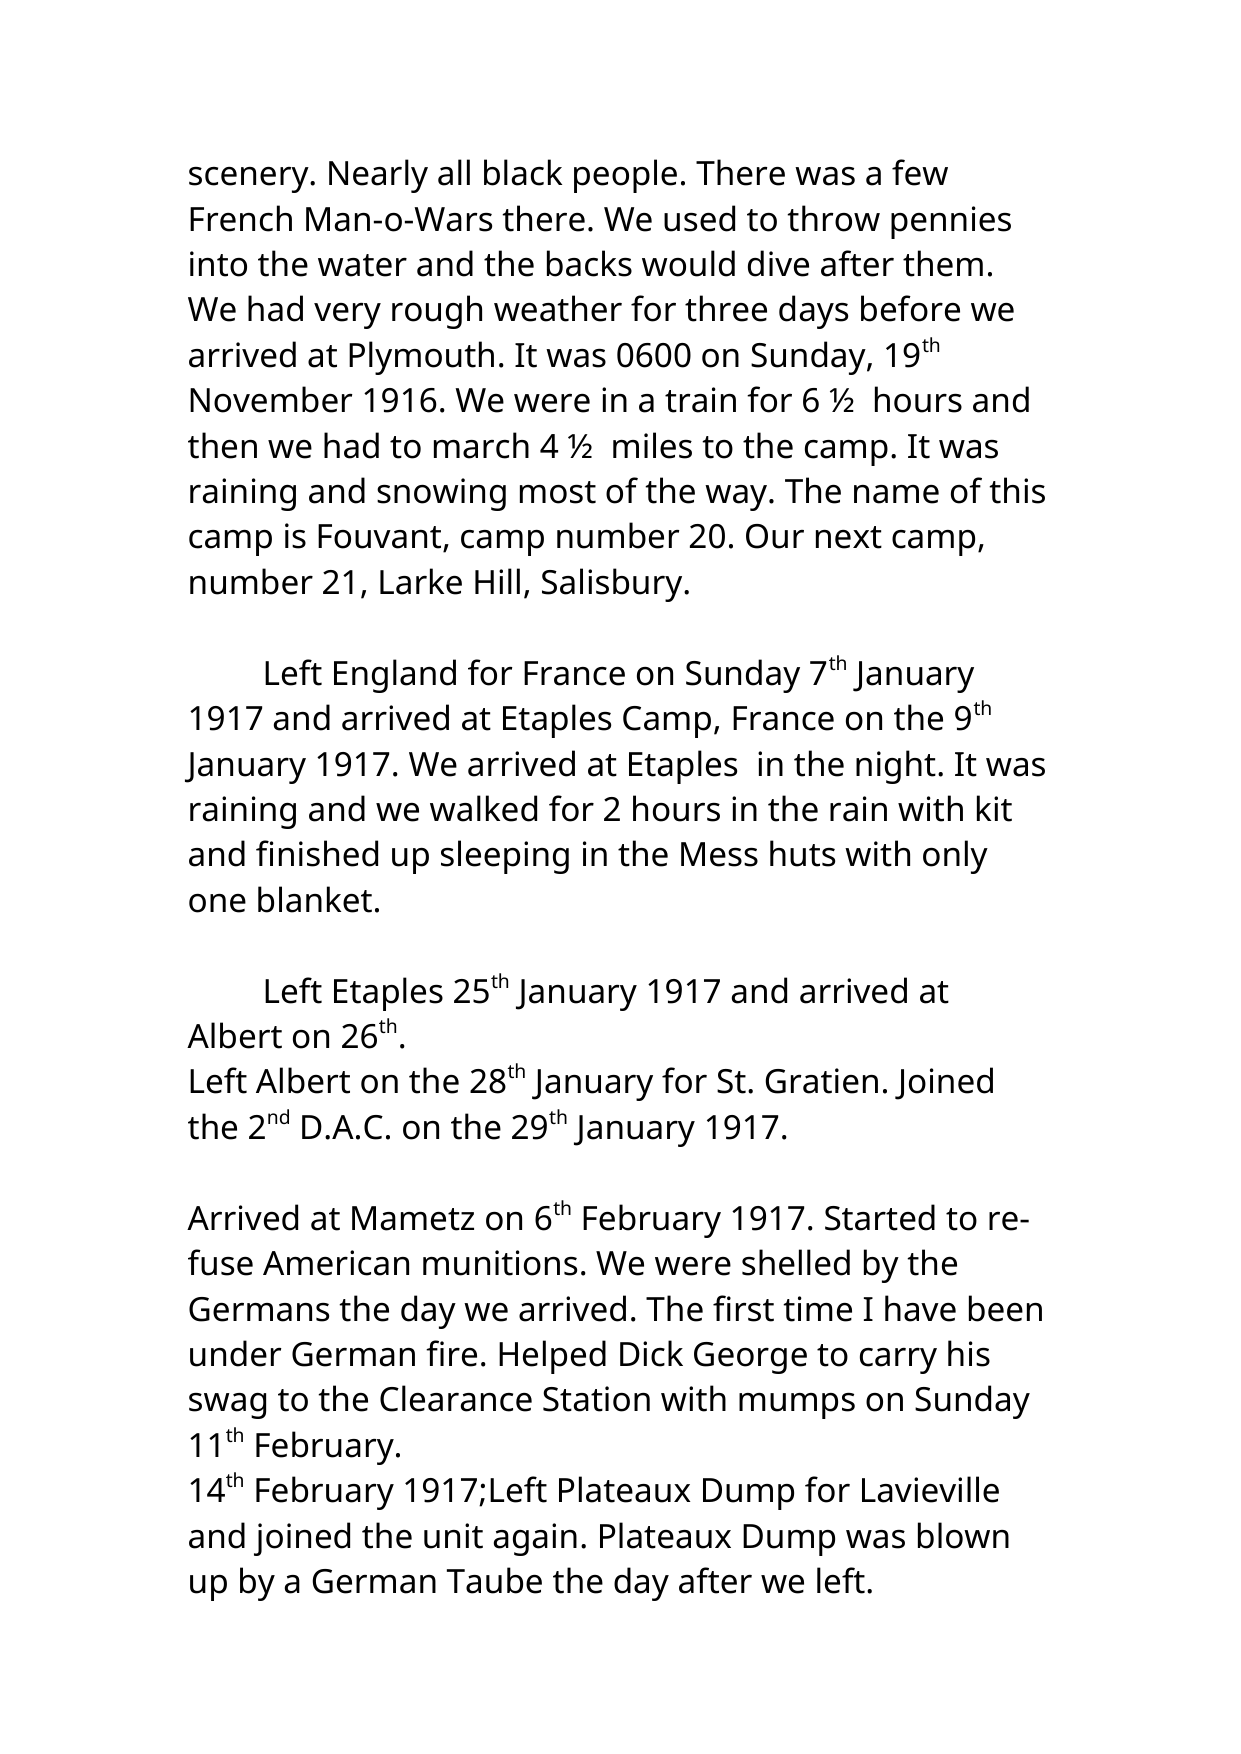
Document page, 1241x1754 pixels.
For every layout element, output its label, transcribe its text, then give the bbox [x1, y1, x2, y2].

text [187, 150, 1053, 604]
text 14th February 1917; Left Plateaux Dump for Lavieville and joined the unit again. Plateaux Dump was blown up by a German Taube the day after we left. [187, 1467, 1053, 1603]
text Arrived at Mametz on 6th February 1917. Started to re-fuse American munitions. We were shelled by the Germans the day we arrived. The first time I have been under German fire. Helped Dick George to carry his swag to the Clearance Station with mumps on Sunday 11th February. [187, 1194, 1053, 1467]
text Left England for France on Sunday 7th January 1917 and arrived at Etaples Camp, France on the 9th January 1917. We arrived at Etaples in the night. It was raining and we walked for 2 hours in the rain with kit and finished up sleeping in the Mess huts with only one blanket. [187, 649, 1053, 922]
text Left Etaples 25th January 1917 and arrived at Albert on 26th. [187, 967, 1053, 1058]
text Left Albert on the 28th January for St. Gratien. Joined the 2nd D.A.C. on the 29th January 1917. [187, 1058, 1053, 1149]
